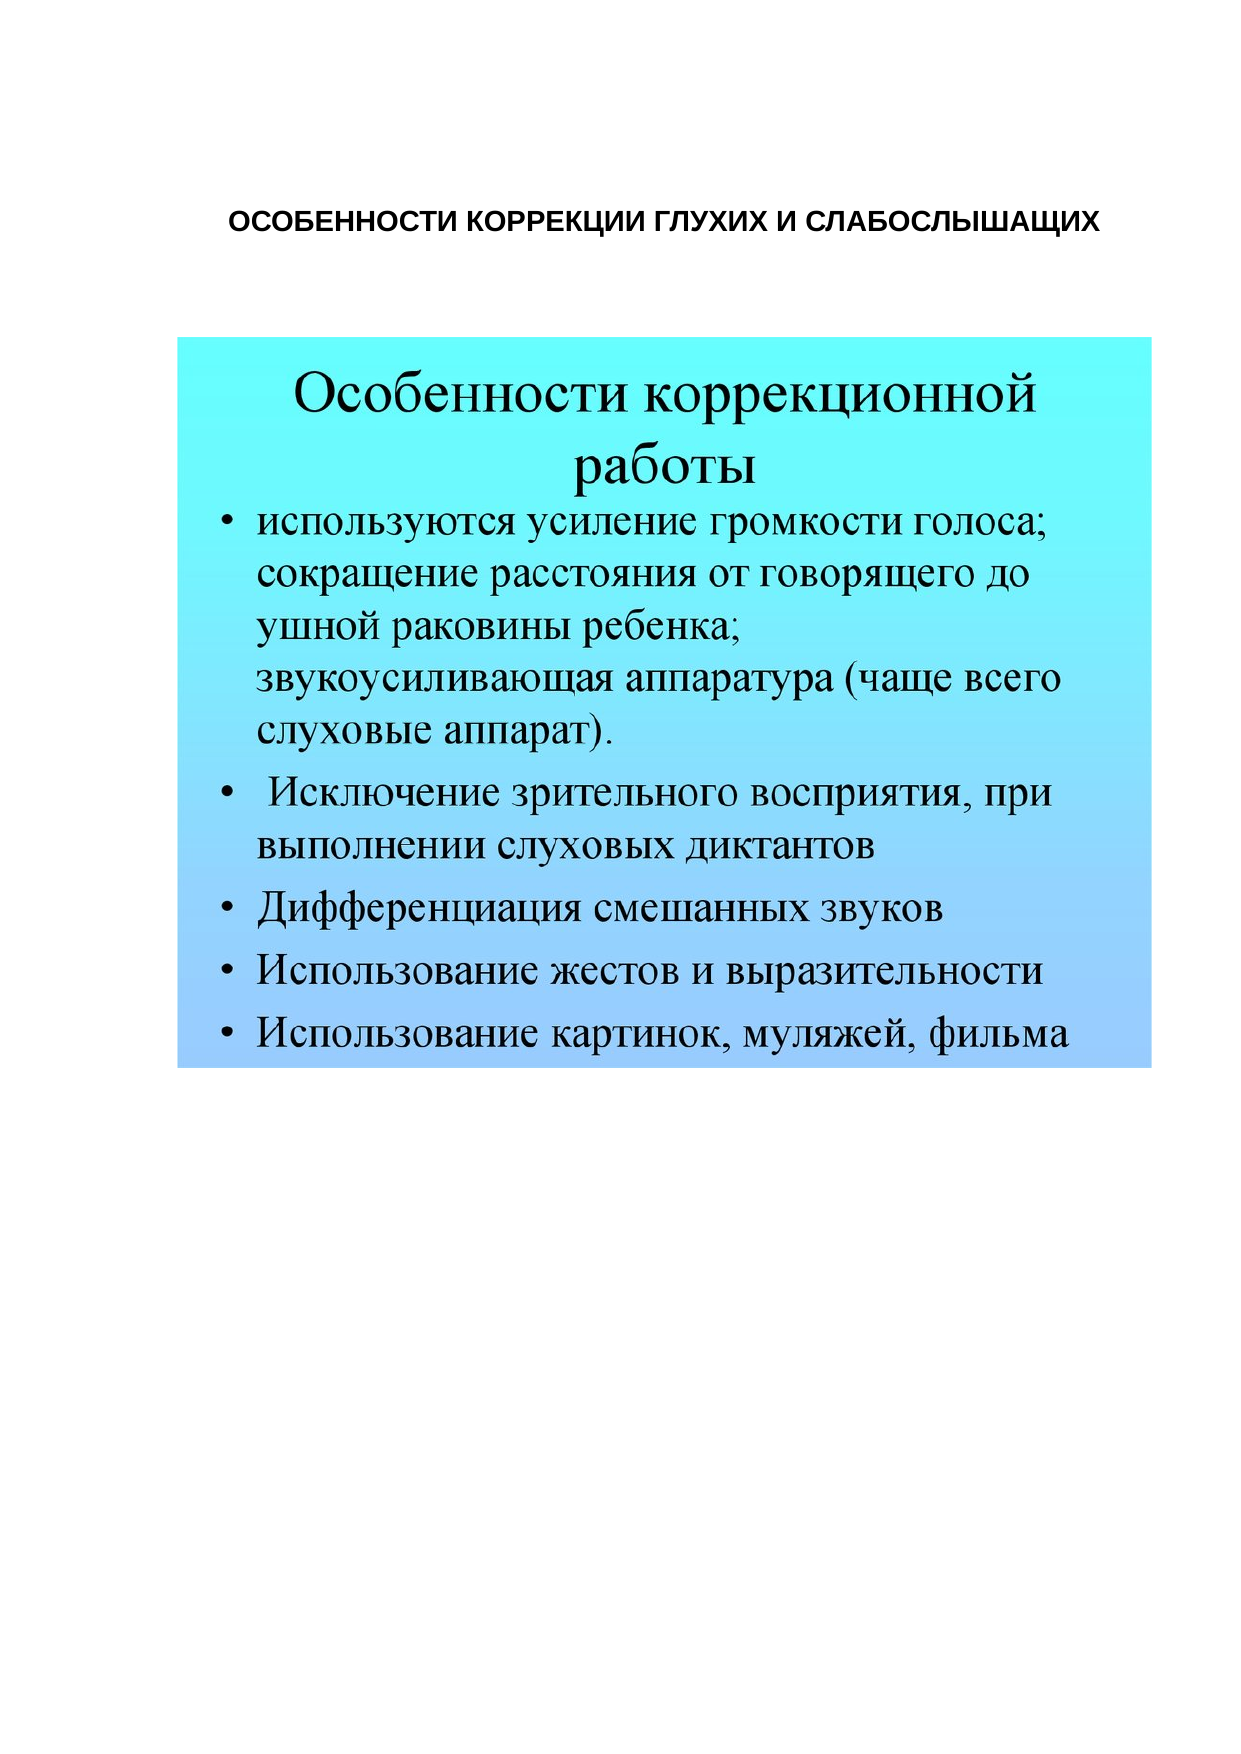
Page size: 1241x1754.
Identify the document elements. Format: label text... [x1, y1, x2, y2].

text ОСОБЕННОСТИ КОРРЕКЦИИ ГЛУХИХ И СЛАБОСЛЫШАЩИХ [177, 171, 1152, 238]
picture [177, 337, 1152, 1068]
